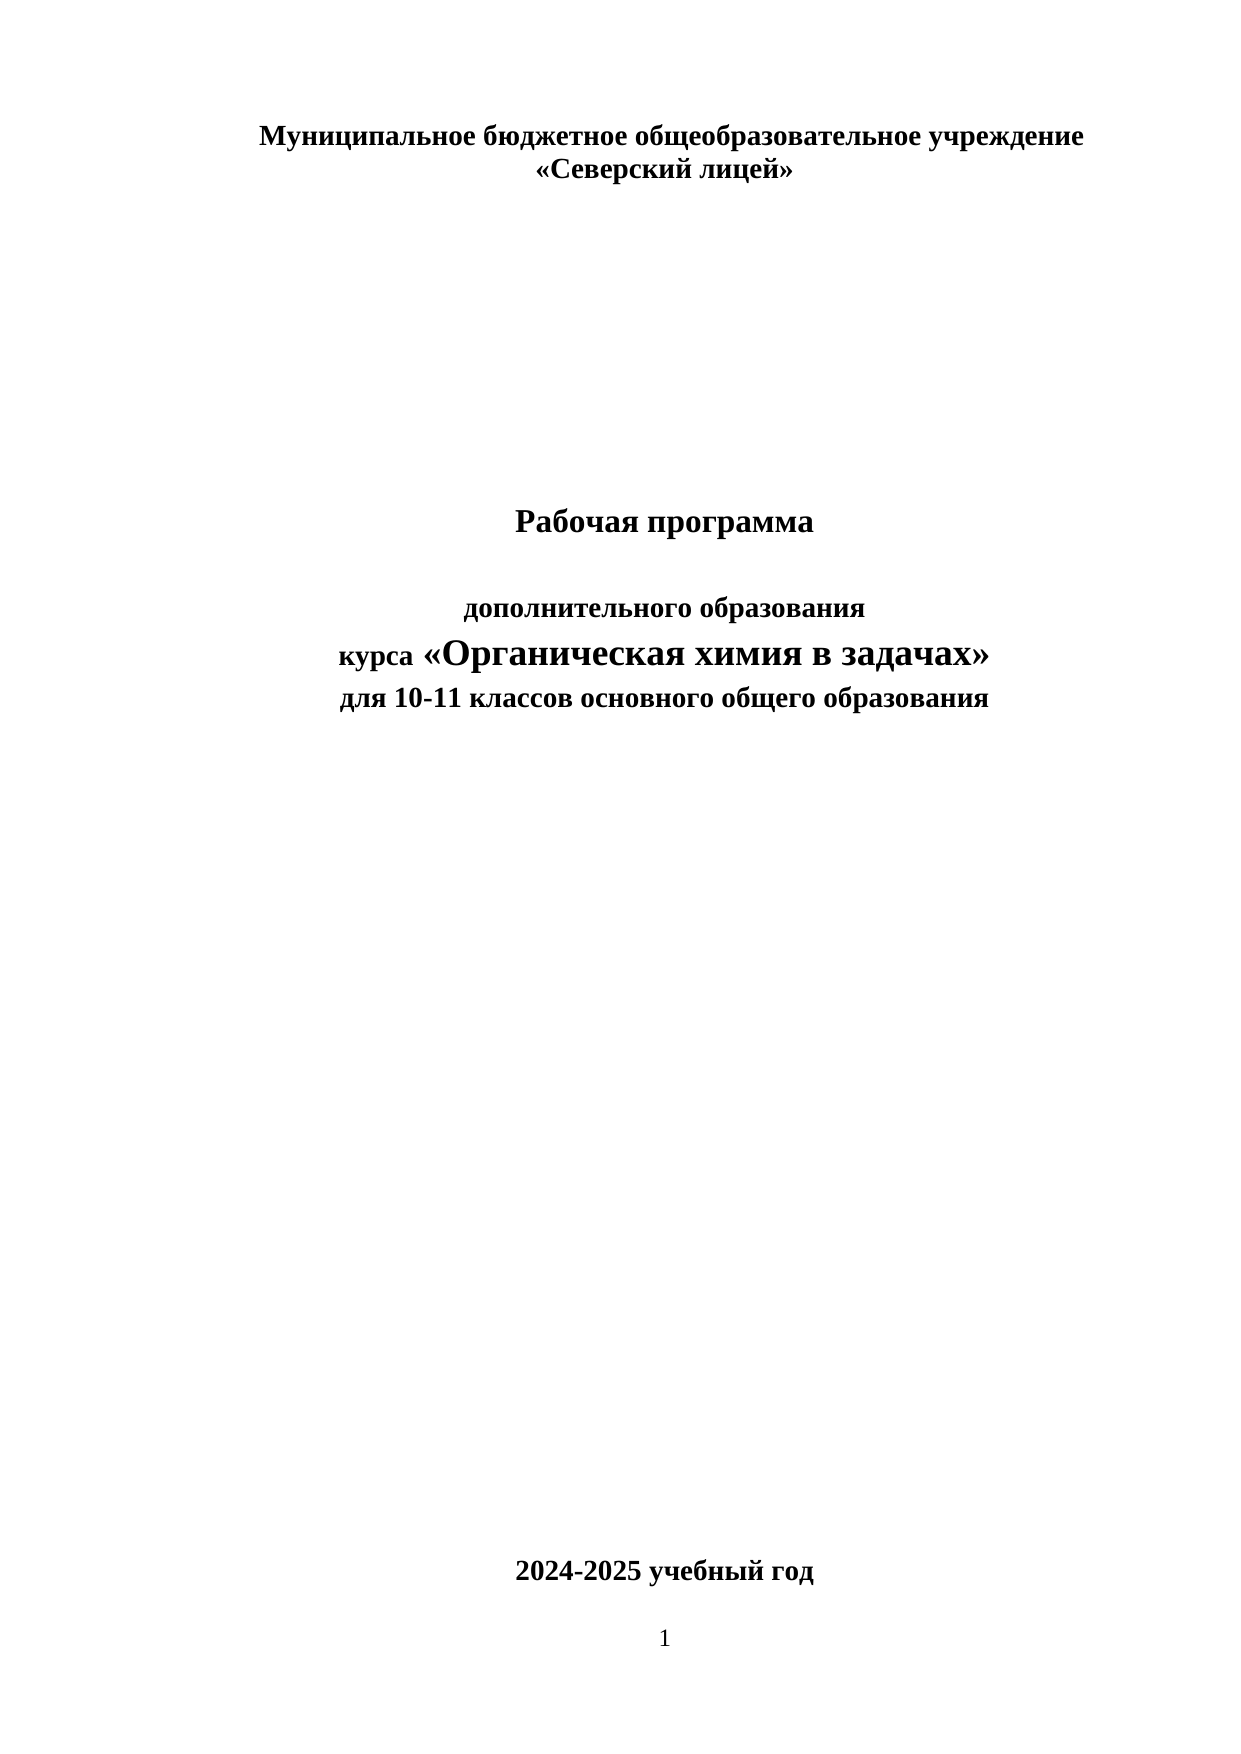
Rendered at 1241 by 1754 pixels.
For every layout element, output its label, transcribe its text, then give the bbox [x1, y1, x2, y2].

text курса «Органическая химия в задачах» [177, 630, 1152, 673]
text Рабочая программа [177, 501, 1152, 540]
text дополнительного образования [177, 591, 1152, 624]
text Муниципальное бюджетное общеобразовательное учреждение [177, 118, 1152, 152]
text 2024-2025 учебный год [177, 1553, 1152, 1587]
text «Северский лицей» [177, 152, 1152, 185]
text для 10-11 классов основного общего образования [177, 680, 1152, 713]
